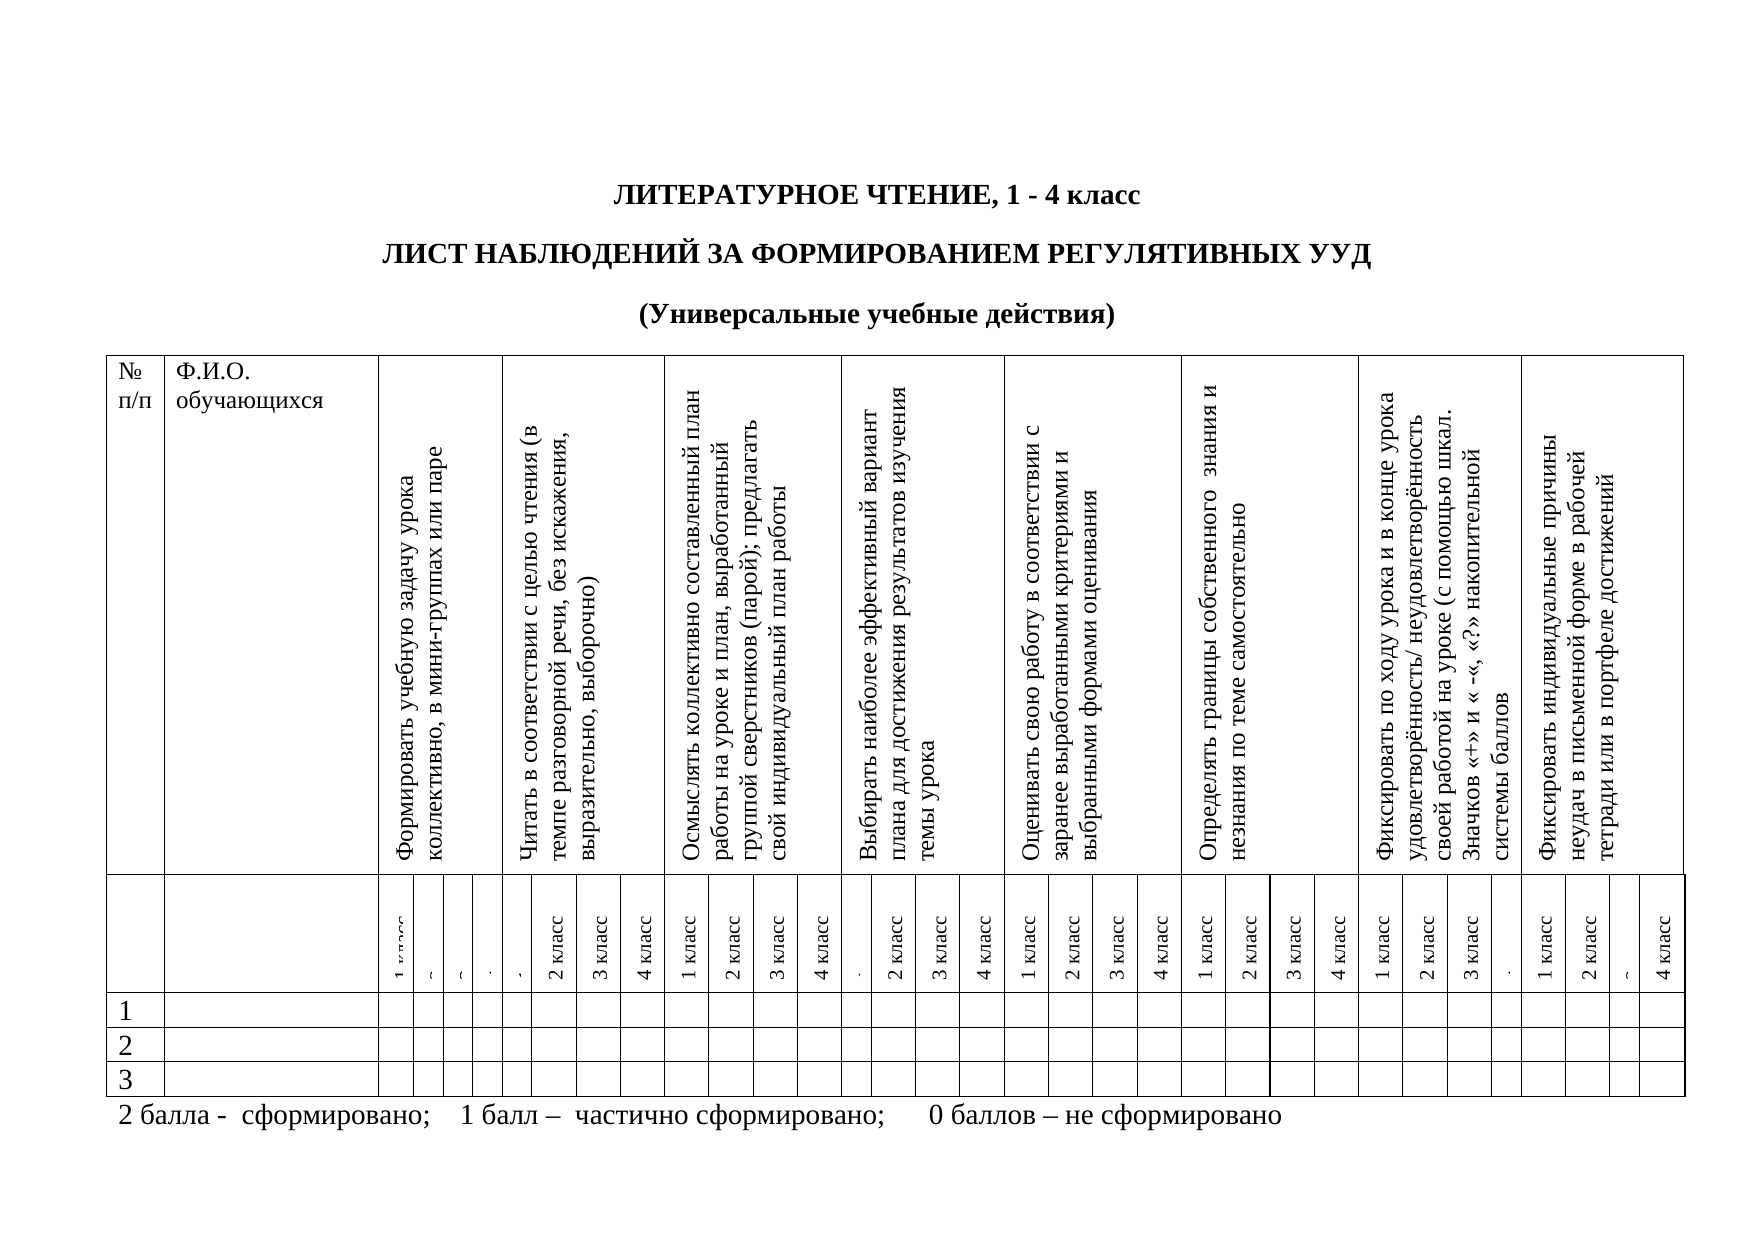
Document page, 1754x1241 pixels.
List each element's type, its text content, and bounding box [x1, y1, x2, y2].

table_cell [1522, 993, 1565, 1027]
table_cell [503, 1062, 531, 1096]
table_cell 4 класс [621, 875, 664, 992]
table_cell [1359, 1028, 1402, 1061]
table_cell [1492, 1028, 1521, 1061]
table_cell [709, 993, 753, 1027]
table_cell [1403, 993, 1447, 1027]
table_cell 1 класс [842, 875, 871, 992]
table_cell 3 класс [1448, 875, 1491, 992]
table_cell [621, 1028, 664, 1061]
table_cell [577, 993, 620, 1027]
table_cell [379, 1028, 413, 1061]
table_cell 4 класс [1315, 875, 1358, 992]
table_cell 2 класс [872, 875, 915, 992]
table_cell [1049, 1028, 1092, 1061]
table_cell [1610, 993, 1639, 1027]
table_cell [1403, 1062, 1447, 1096]
table_cell [1315, 993, 1358, 1027]
table_cell [1005, 993, 1048, 1027]
table_cell [1182, 1028, 1225, 1061]
table_header Формировать учебную задачу урока коллективно, в мини-группах или паре [379, 356, 502, 874]
table_cell [414, 1062, 443, 1096]
table_cell [842, 1028, 871, 1061]
table_header Ф.И.О. обучающихся [165, 356, 378, 874]
table_cell [503, 1028, 531, 1061]
table_cell 2 класс [709, 875, 753, 992]
table_cell [798, 993, 841, 1027]
table_cell [1226, 1062, 1269, 1096]
table_header Определять границы собственного знания и незнания по теме самостоятельно [1182, 356, 1358, 874]
table_cell [1566, 993, 1609, 1027]
table_cell 1 класс [1005, 875, 1048, 992]
text 2 балла - сформировано; 1 балл – частично сформировано; 0 баллов – не сформировано [118, 1097, 1636, 1130]
table_cell [444, 1062, 472, 1096]
table_cell 2 класс [532, 875, 576, 992]
table_cell [960, 993, 1004, 1027]
table_cell [1271, 1028, 1314, 1061]
table_cell [1522, 1028, 1565, 1061]
table_cell [709, 1028, 753, 1061]
table_cell 2 класс [1566, 875, 1609, 992]
table_cell [1492, 1062, 1521, 1096]
table_cell 1 класс [1359, 875, 1402, 992]
table_cell 1 класс [1182, 875, 1225, 992]
table_cell 4 класс [1492, 875, 1521, 992]
table_cell 1 класс [379, 875, 413, 992]
table_cell [532, 1028, 576, 1061]
table_cell [473, 1062, 502, 1096]
table_cell 2 класс [414, 875, 443, 992]
table_cell [1049, 1062, 1092, 1096]
table_cell [1448, 1028, 1491, 1061]
table_cell [444, 993, 472, 1027]
table_cell [1182, 1062, 1225, 1096]
table_cell [1226, 993, 1269, 1027]
table_header Фиксировать по ходу урока и в конце урока удовлетворённость/ неудовлетворённость своей работой на уроке (с помощью шкал. Значков «+» и « -«, «?» накопительной системы баллов [1359, 356, 1521, 874]
table_cell 2 класс [1403, 875, 1447, 992]
table_cell [621, 1062, 664, 1096]
table_cell 4 класс [960, 875, 1004, 992]
table_cell [1005, 1028, 1048, 1061]
table_cell 3 класс [1610, 875, 1639, 992]
table_cell 4 класс [1138, 875, 1181, 992]
table_cell 2 класс [1226, 875, 1269, 992]
table_cell [754, 993, 797, 1027]
table_cell 3 класс [444, 875, 472, 992]
table_cell [709, 1062, 753, 1096]
table_cell 1 класс [665, 875, 708, 992]
table_cell [577, 1028, 620, 1061]
table_cell [1093, 1028, 1137, 1061]
table_cell [665, 1062, 708, 1096]
table_header Осмыслять коллективно составленный план работы на уроке и план, выработанный группой сверстников (парой); предлагать свой индивидуальный план работы [665, 356, 841, 874]
table_cell [532, 993, 576, 1027]
table_cell [107, 875, 164, 992]
table_cell [665, 993, 708, 1027]
table_cell [473, 1028, 502, 1061]
table_header Оценивать свою работу в соответствии с заранее выработанными критериями и выбранными формами оценивания [1005, 356, 1181, 874]
table_cell [1138, 1062, 1181, 1096]
table_cell [872, 993, 915, 1027]
table_cell 3 класс [1093, 875, 1137, 992]
table_cell [621, 993, 664, 1027]
table_cell [916, 1062, 959, 1096]
table_cell [444, 1028, 472, 1061]
table_cell 2 класс [1049, 875, 1092, 992]
table_cell [577, 1062, 620, 1096]
table_cell 3 класс [754, 875, 797, 992]
table_cell [872, 1028, 915, 1061]
table_cell [916, 1028, 959, 1061]
table_cell [473, 993, 502, 1027]
table_cell [1359, 993, 1402, 1027]
table_cell [1093, 993, 1137, 1027]
table_cell [1566, 1062, 1609, 1096]
table_cell [1640, 1062, 1684, 1096]
table_cell [1138, 993, 1181, 1027]
table_cell [1049, 993, 1092, 1027]
table_cell [1492, 993, 1521, 1027]
table_cell [960, 1062, 1004, 1096]
table_cell [798, 1028, 841, 1061]
table_cell [379, 993, 413, 1027]
table_cell [1359, 1062, 1402, 1096]
table_header Выбирать наиболее эффективный вариант плана для достижения результатов изучения темы урока [842, 356, 1004, 874]
table_cell [165, 875, 378, 992]
table_cell [165, 1028, 378, 1061]
table_cell 1 [107, 993, 164, 1027]
table_cell [1403, 1028, 1447, 1061]
table_header Читать в соответствии с целью чтения (в темпе разговорной речи, без искажения, выразительно, выборочно) [503, 356, 664, 874]
table_cell [1640, 1028, 1684, 1061]
table_cell [165, 993, 378, 1027]
table_cell [842, 993, 871, 1027]
table_cell [1610, 1028, 1639, 1061]
table_cell [414, 993, 443, 1027]
table_cell [1448, 1062, 1491, 1096]
table_cell 4 класс [473, 875, 502, 992]
table_cell [798, 1062, 841, 1096]
table_cell [960, 1028, 1004, 1061]
table_cell [1182, 993, 1225, 1027]
table_cell 3 класс [577, 875, 620, 992]
table_cell [1566, 1028, 1609, 1061]
table_cell [1315, 1028, 1358, 1061]
table_cell 3 [107, 1062, 164, 1096]
table_header № п/п [107, 356, 164, 874]
table_cell [1005, 1062, 1048, 1096]
text ЛИСТ НАБЛЮДЕНИЙ ЗА ФОРМИРОВАНИЕМ РЕГУЛЯТИВНЫХ УУД [118, 237, 1636, 270]
table_cell [503, 993, 531, 1027]
table_cell [1093, 1062, 1137, 1096]
text (Универсальные учебные действия) [118, 296, 1636, 329]
table_cell [1610, 1062, 1639, 1096]
table_cell 3 класс [1271, 875, 1314, 992]
table_cell 1 класс [1522, 875, 1565, 992]
table_cell [1271, 1062, 1314, 1096]
table_cell [414, 1028, 443, 1061]
table_cell 1 класс [503, 875, 531, 992]
table_cell 4 класс [1640, 875, 1684, 992]
table_cell 2 [107, 1028, 164, 1061]
table_cell [665, 1028, 708, 1061]
table_cell [1640, 993, 1684, 1027]
table_cell [1226, 1028, 1269, 1061]
table_cell [165, 1062, 378, 1096]
table_cell [754, 1062, 797, 1096]
table_cell [1522, 1062, 1565, 1096]
table_cell [842, 1062, 871, 1096]
table_cell [916, 993, 959, 1027]
table_cell [379, 1062, 413, 1096]
table_cell [872, 1062, 915, 1096]
table_cell [1271, 993, 1314, 1027]
table_header Фиксировать индивидуальные причины неудач в письменной форме в рабочей тетради или в портфеле достижений [1522, 356, 1683, 874]
table_cell [1315, 1062, 1358, 1096]
table_cell [1448, 993, 1491, 1027]
table_cell 4 класс [798, 875, 841, 992]
text ЛИТЕРАТУРНОЕ ЧТЕНИЕ, 1 - 4 класс [118, 177, 1636, 211]
table_cell [532, 1062, 576, 1096]
table_cell [1138, 1028, 1181, 1061]
table_cell 3 класс [916, 875, 959, 992]
table_cell [754, 1028, 797, 1061]
